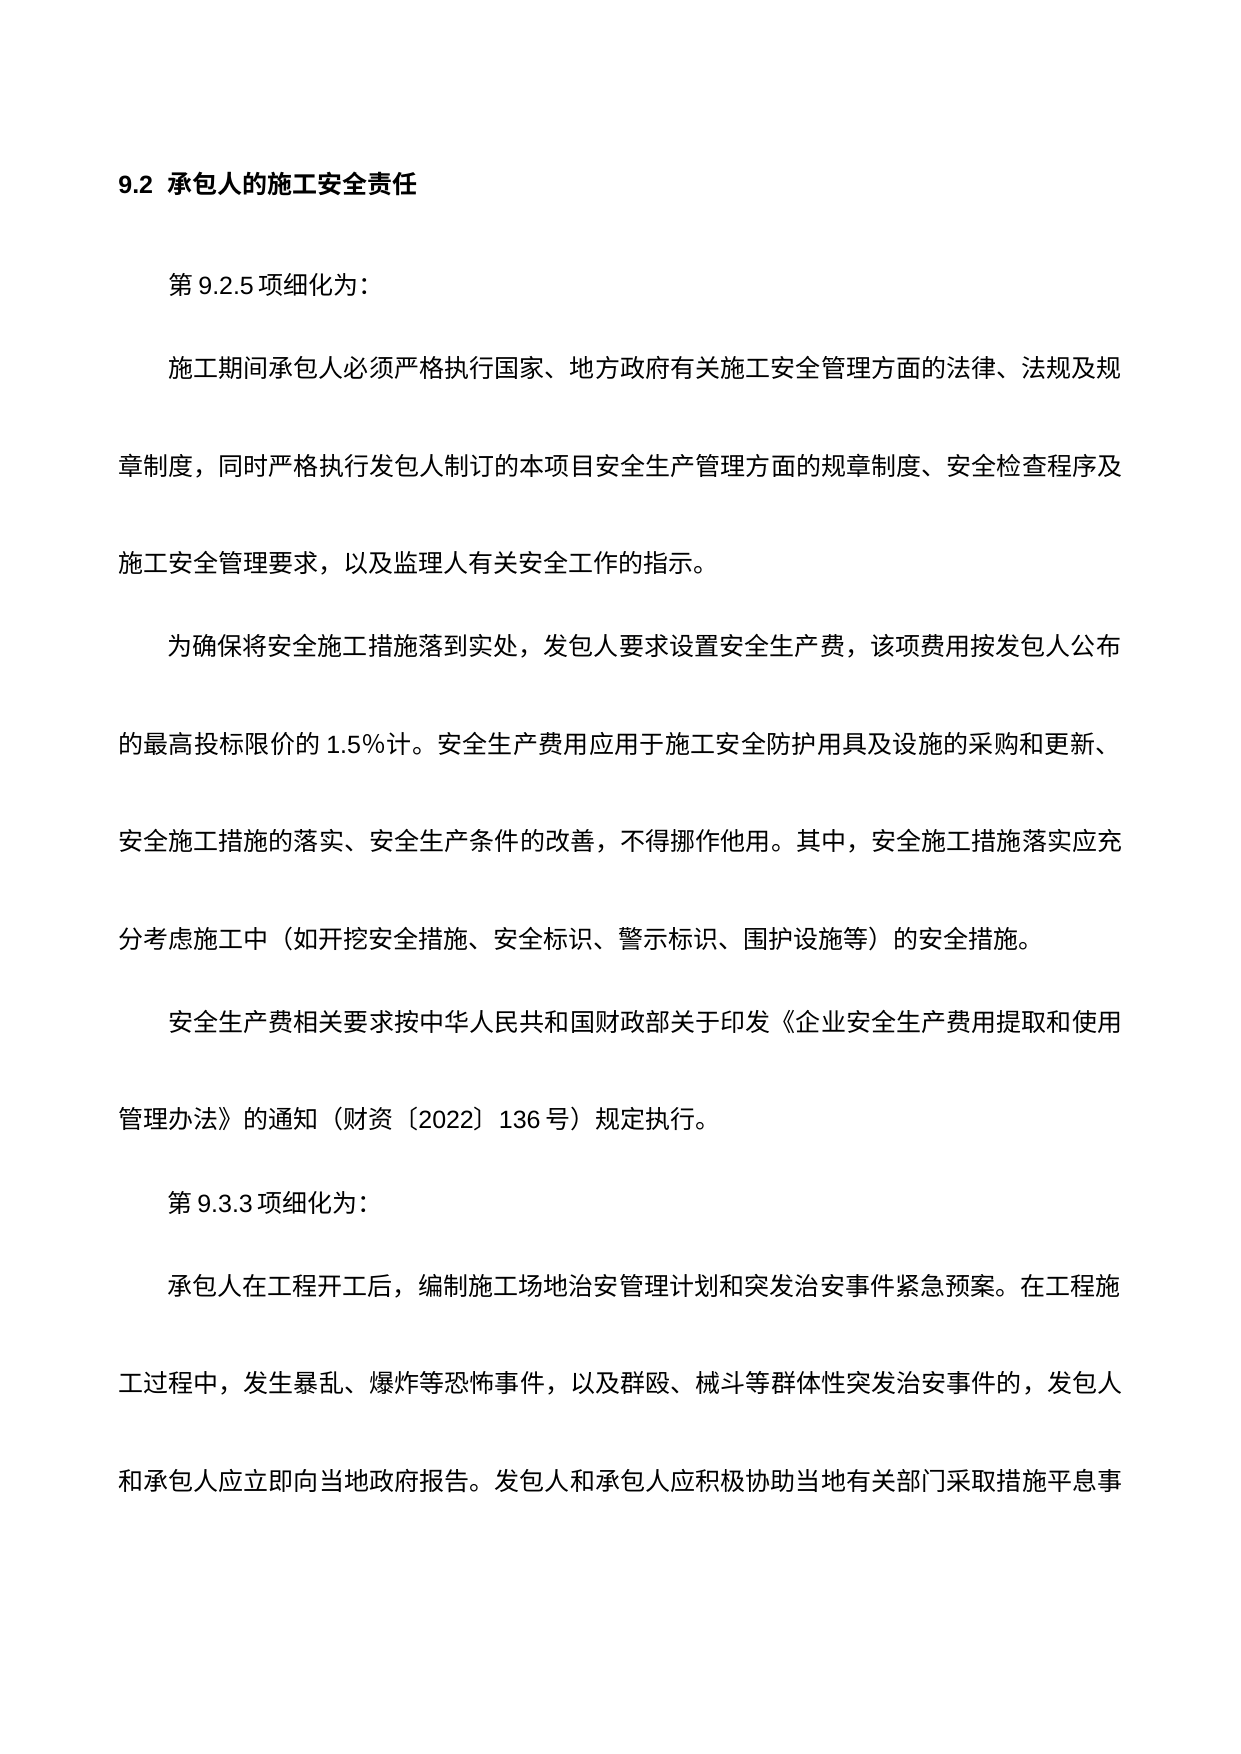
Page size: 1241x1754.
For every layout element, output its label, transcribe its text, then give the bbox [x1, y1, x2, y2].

text 第9.3.3项细化为： [118, 1169, 1122, 1234]
text 施工期间承包人必须严格执行国家、地方政府有关施工安全管理方面的法律、法规及规章制度，同时严格执行发包人制订的本项目安全生产管理方面的规章制度、安全检查程序及施工安全管理要求，以及监理人有关安全工作的指示。 [118, 334, 1122, 594]
text 9.2 承包人的施工安全责任 [118, 150, 1122, 215]
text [118, 1252, 1122, 1512]
text 安全生产费相关要求按中华人民共和国财政部关于印发《企业安全生产费用提取和使用管理办法》的通知（财资〔2022〕136号）规定执行。 [118, 988, 1122, 1151]
text 为确保将安全施工措施落到实处，发包人要求设置安全生产费，该项费用按发包人公布的最高投标限价的1.5％计。安全生产费用应用于施工安全防护用具及设施的采购和更新、安全施工措施的落实、安全生产条件的改善，不得挪作他用。其中，安全施工措施落实应充分考虑施工中（如开挖安全措施、安全标识、警示标识、围护设施等）的安全措施。 [118, 612, 1122, 970]
text 第9.2.5项细化为： [118, 251, 1122, 316]
